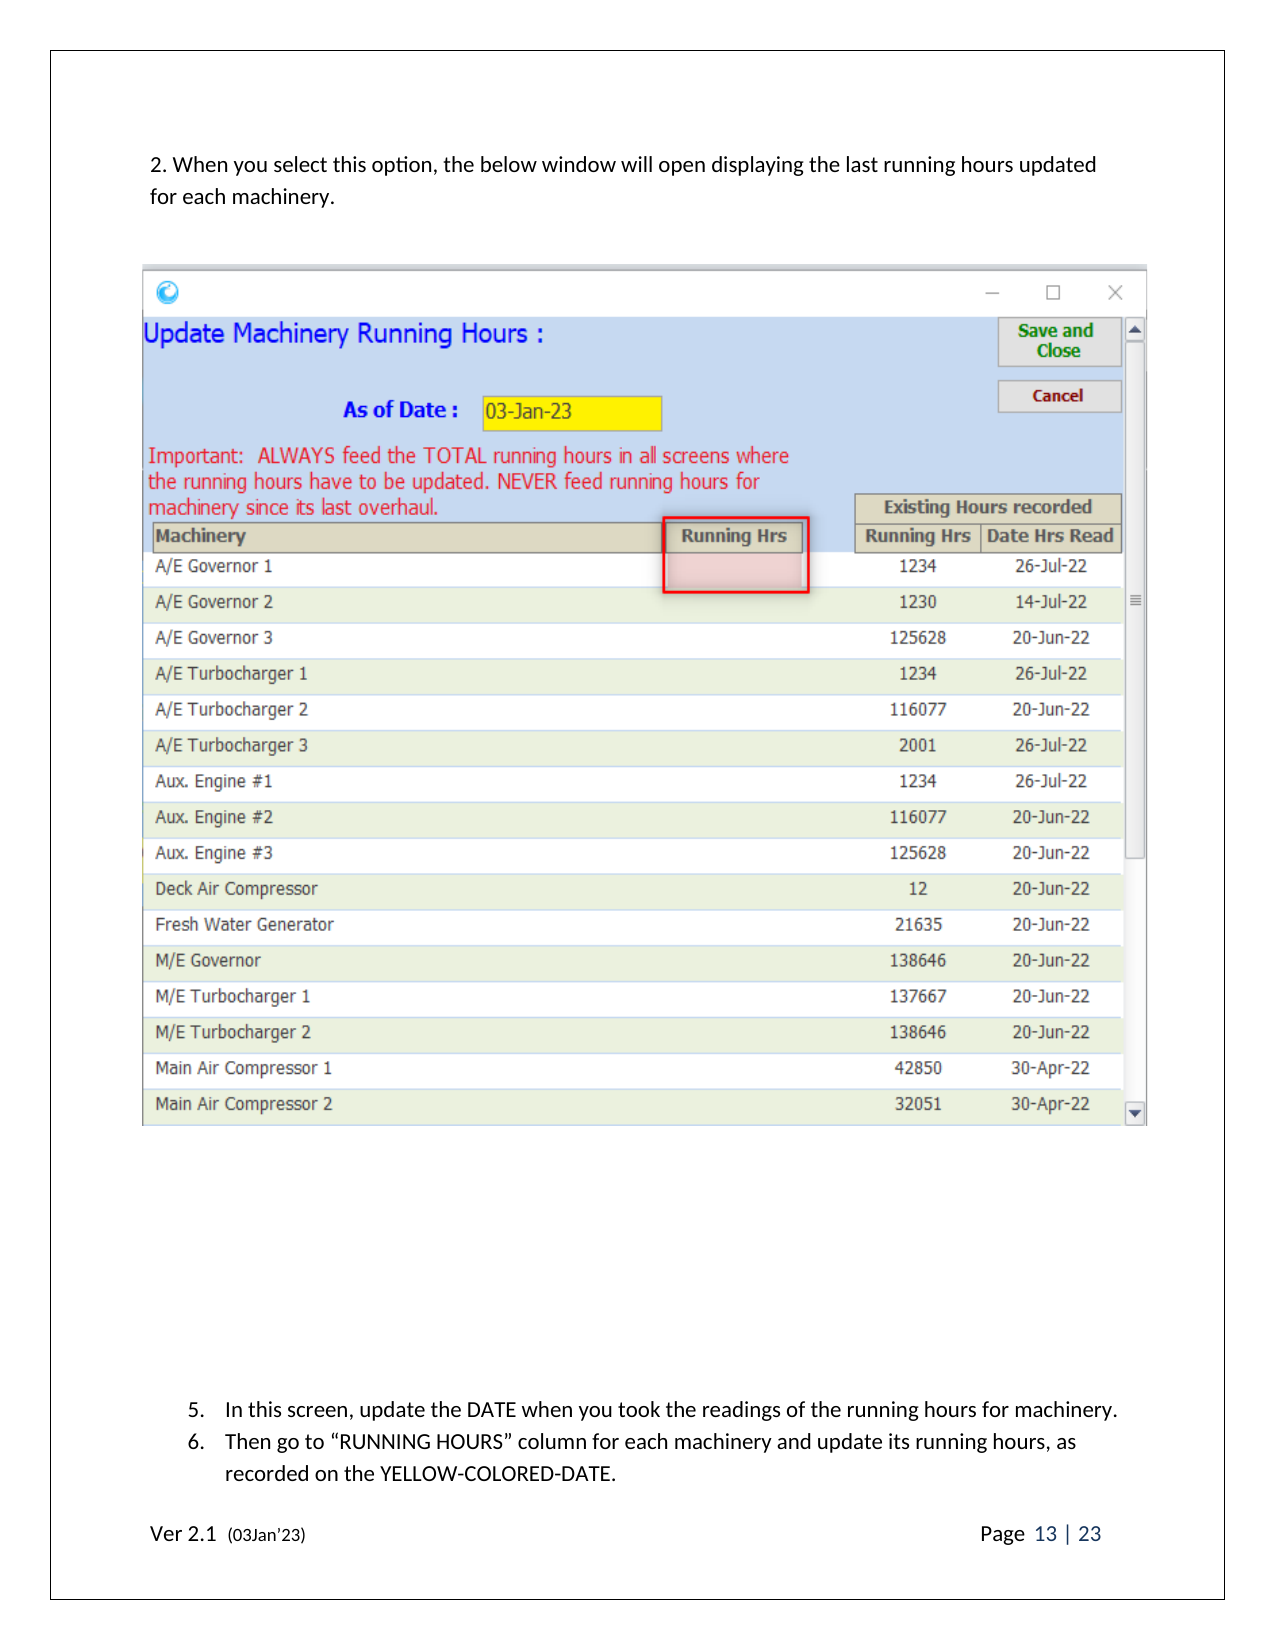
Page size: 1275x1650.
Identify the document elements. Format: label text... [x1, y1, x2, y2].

picture [142, 264, 1148, 1126]
list Then go to “RUNNING HOURS” column for each machinery and update its running hours, as recorded on the YELLOW-COLORED-DATE. [187, 1427, 1125, 1487]
list In this screen, update the DATE when you took the readings of the running hours for machinery. [187, 1395, 1125, 1423]
text 2. When you select this option, the below window will open displaying the last running hours updated for each machinery. [150, 150, 1125, 210]
